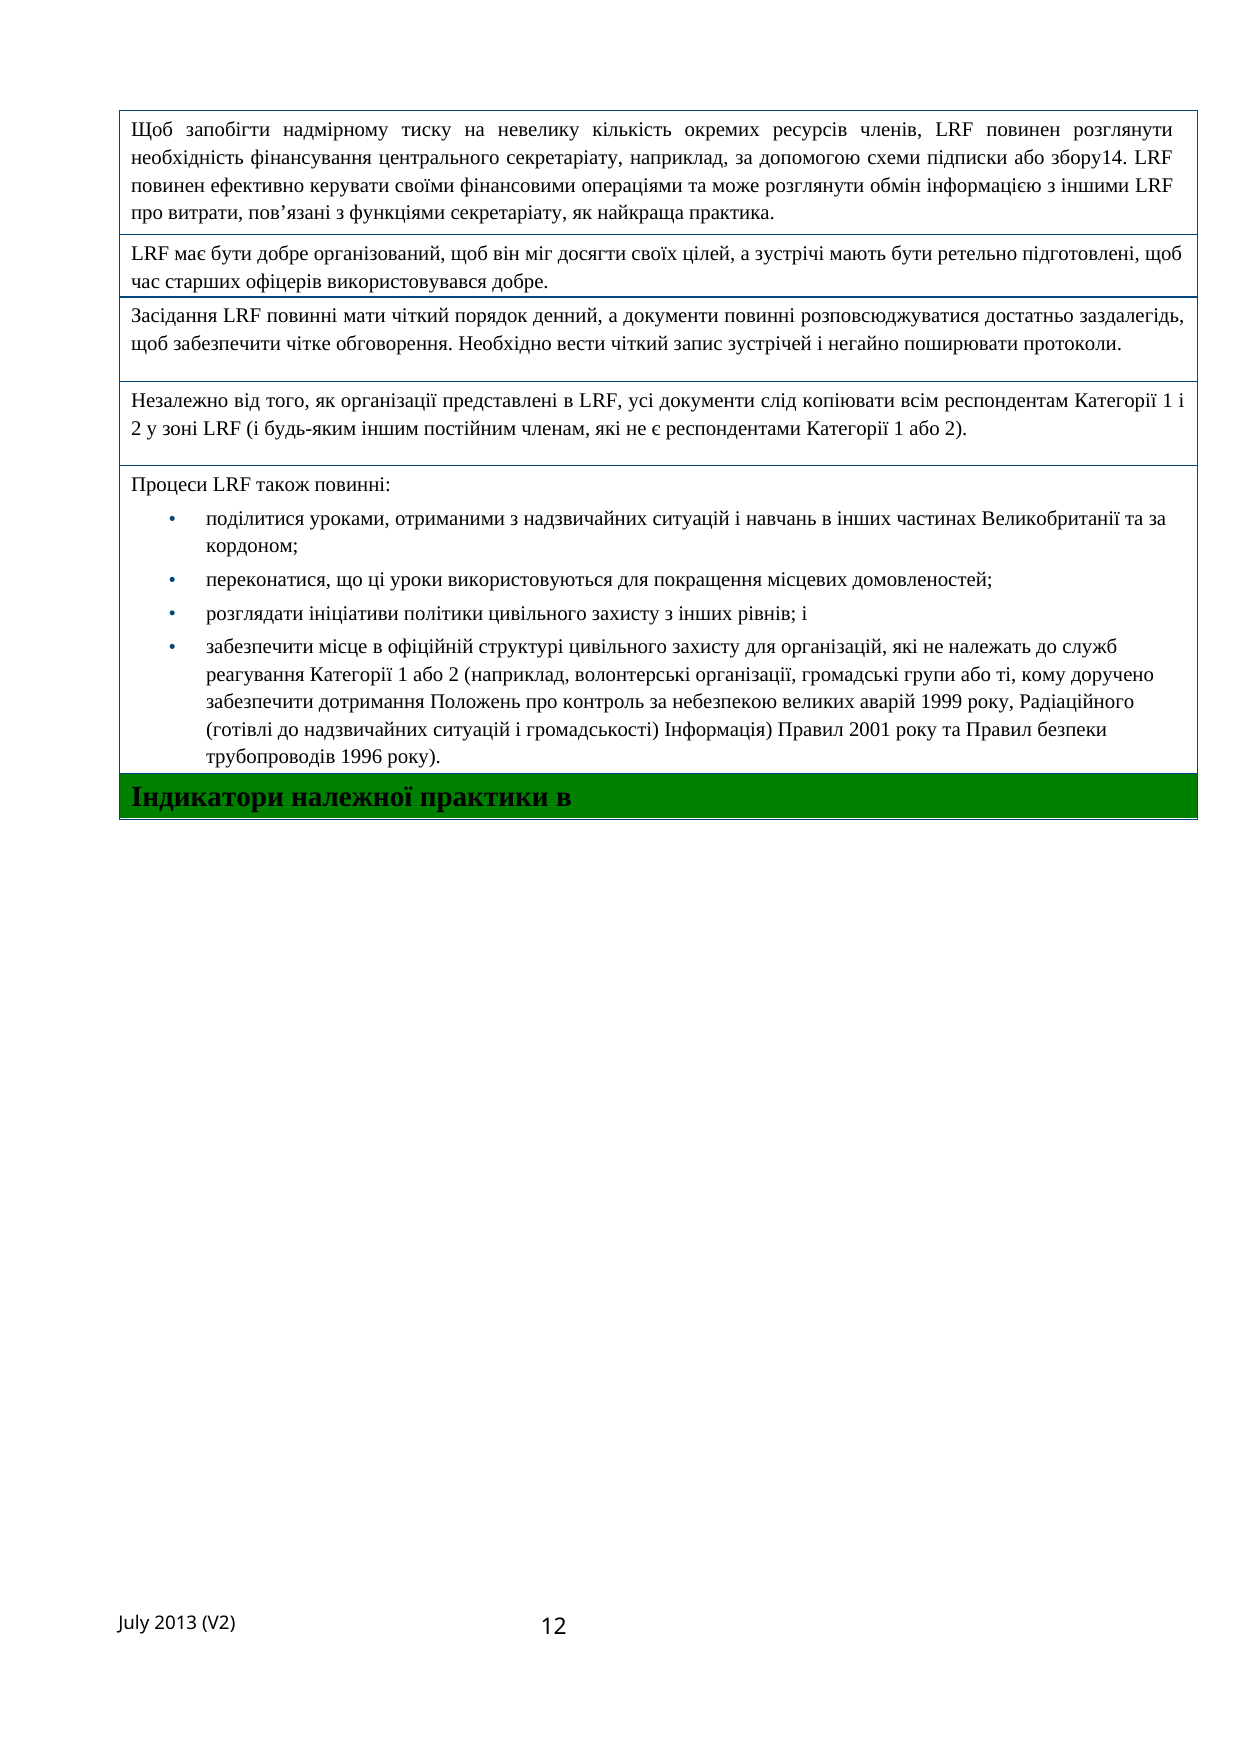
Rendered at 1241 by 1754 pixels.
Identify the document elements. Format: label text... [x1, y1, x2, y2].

picture [169, 508, 182, 526]
table_cell LRF має бути добре організований, щоб він міг досягти своїх цілей, а зустрічі мають бути ретельно підготовлені, щоб час старших офіцерів використовувався добре. [120, 235, 1197, 296]
table_cell Незалежно від того, як організації представлені в LRF, усі документи слід копіювати всім респондентам Категорії 1 і 2 у зоні LRF (і будь-яким іншим постійним членам, які не є респондентами Категорії 1 або 2). [120, 382, 1197, 465]
table_cell Засідання LRF повинні мати чіткий порядок денний, а документи повинні розповсюджуватися достатньо заздалегідь, щоб забезпечити чітке обговорення. Необхідно вести чіткий запис зустрічей і негайно поширювати протоколи. [120, 298, 1197, 381]
table_cell Процеси LRF також повинні: поділитися уроками, отриманими з надзвичайних ситуацій і навчань в інших частинах Великобританії та за кордоном; переконатися, що ці уроки використовуються для покращення місцевих домовленостей; розглядати ініціативи політики цивільного захисту з інших рівнів; і забезпечити місце в офіційній структурі цивільного захисту для організацій, які не належать до служб реагування Категорії 1 або 2 (наприклад, волонтерські організації, громадські групи або ті, кому доручено забезпечити дотримання Положень про контроль за небезпекою великих аварій 1999 року, Радіаційного (готівлі до надзвичайних ситуацій і громадськості) Інформація) Правил 2001 року та Правил безпеки трубопроводів 1996 року). [120, 466, 1197, 772]
table_cell Щоб запобігти надмірному тиску на невелику кількість окремих ресурсів членів, LRF повинен розглянути необхідність фінансування центрального секретаріату, наприклад, за допомогою схеми підписки або збору14. LRF повинен ефективно керувати своїми фінансовими операціями та може розглянути обмін інформацією з іншими LRF про витрати, пов’язані з функціями секретаріату, як найкраща практика. [120, 111, 1197, 234]
picture [169, 636, 182, 654]
picture [169, 569, 182, 587]
picture [169, 603, 182, 620]
table_cell Індикатори належної практики в [120, 774, 1197, 818]
